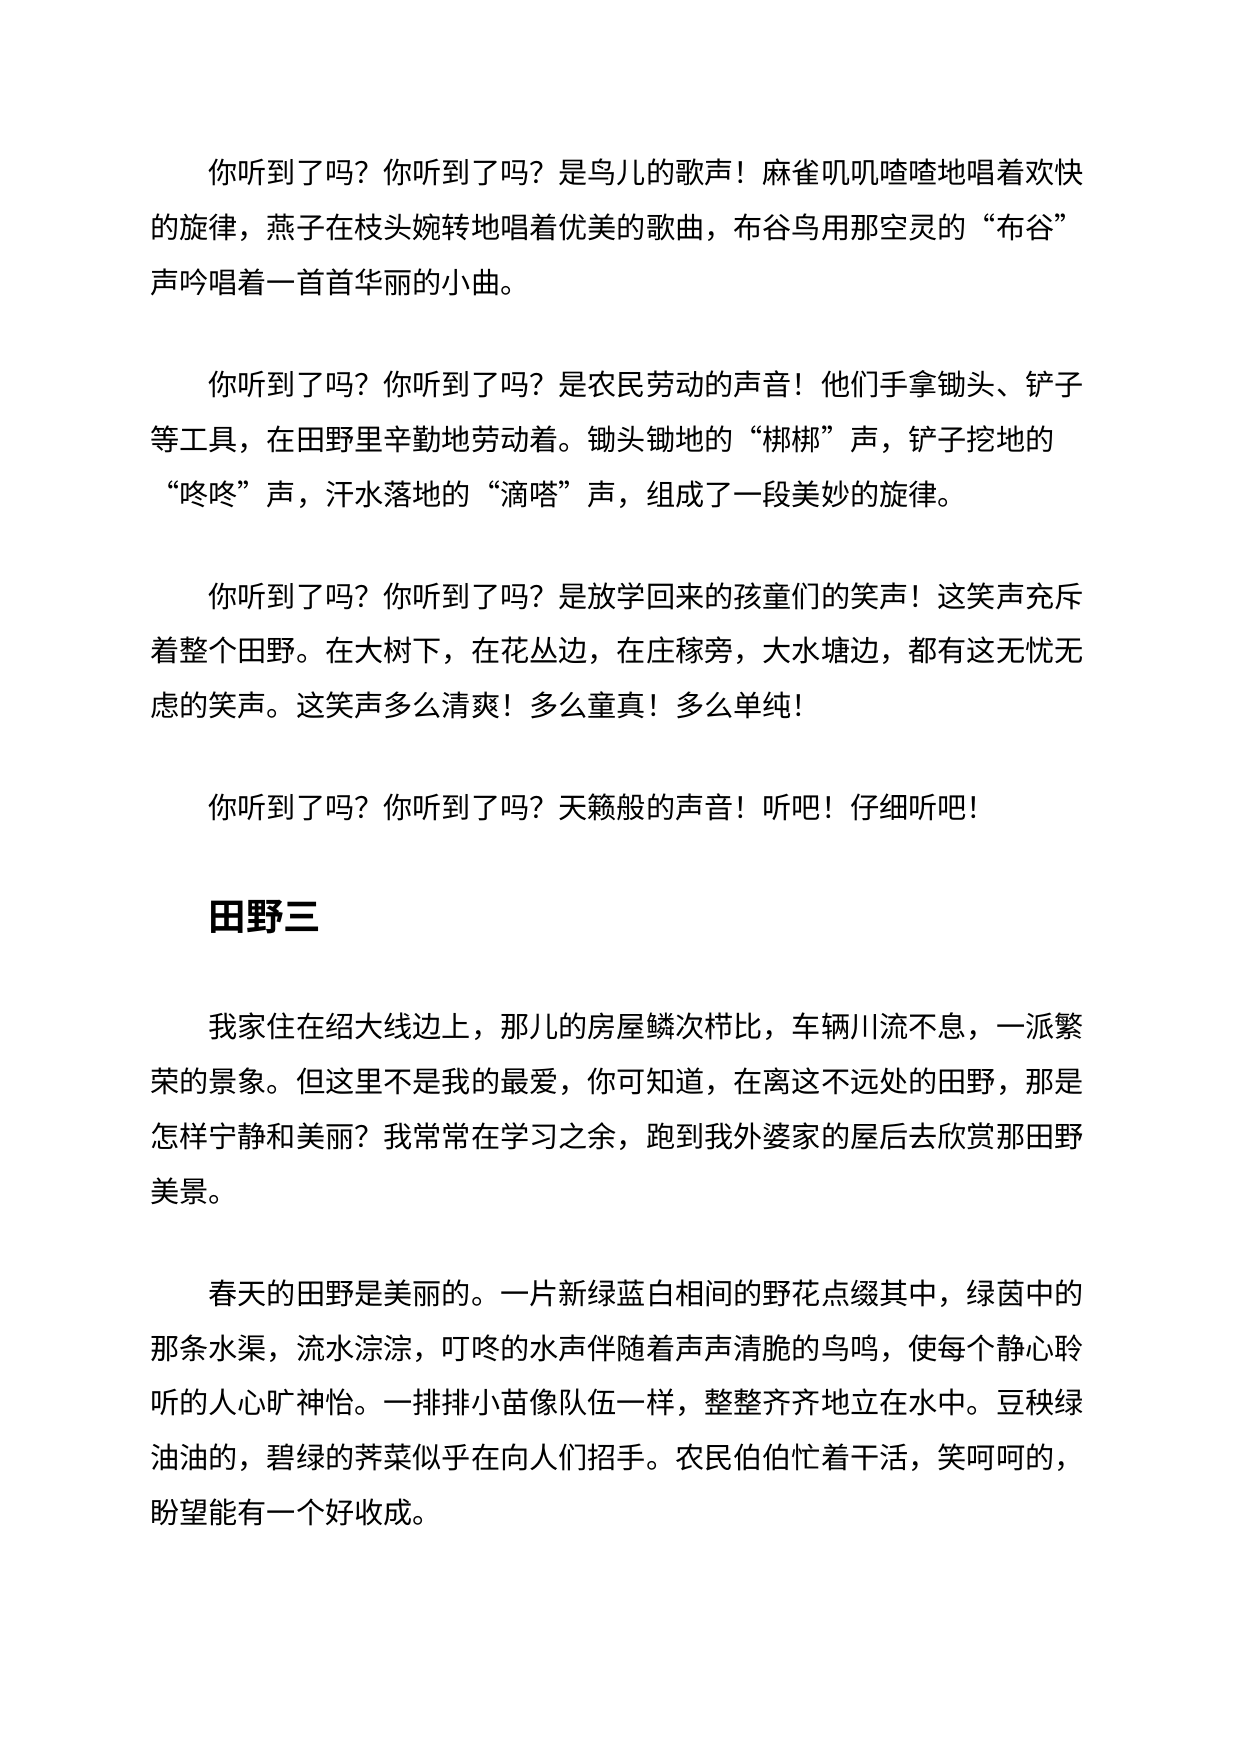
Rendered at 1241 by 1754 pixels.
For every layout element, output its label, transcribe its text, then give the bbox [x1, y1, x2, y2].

text 你听到了吗？你听到了吗？是鸟儿的歌声！麻雀叽叽喳喳地唱着欢快的旋律，燕子在枝头婉转地唱着优美的歌曲，布谷鸟用那空灵的“布谷”声吟唱着一首首华丽的小曲。 [150, 150, 1090, 302]
text 你听到了吗？你听到了吗？是农民劳动的声音！他们手拿锄头、铲子等工具，在田野里辛勤地劳动着。锄头锄地的“梆梆”声，铲子挖地的“咚咚”声，汗水落地的“滴嗒”声，组成了一段美妙的旋律。 [150, 362, 1090, 514]
text 你听到了吗？你听到了吗？天籁般的声音！听吧！仔细听吧！ [150, 785, 1090, 827]
text 春天的田野是美丽的。一片新绿蓝白相间的野花点缀其中，绿茵中的那条水渠，流水淙淙，叮咚的水声伴随着声声清脆的鸟鸣，使每个静心聆听的人心旷神怡。一排排小苗像队伍一样，整整齐齐地立在水中。豆秧绿油油的，碧绿的荠菜似乎在向人们招手。农民伯伯忙着干活，笑呵呵的，盼望能有一个好收成。 [150, 1270, 1090, 1532]
text 我家住在绍大线边上，那儿的房屋鳞次栉比，车辆川流不息，一派繁荣的景象。但这里不是我的最爱，你可知道，在离这不远处的田野，那是怎样宁静和美丽？我常常在学习之余，跑到我外婆家的屋后去欣赏那田野美景。 [150, 1004, 1090, 1211]
text 田野三 [150, 886, 1090, 941]
text 你听到了吗？你听到了吗？是放学回来的孩童们的笑声！这笑声充斥着整个田野。在大树下，在花丛边，在庄稼旁，大水塘边，都有这无忧无虑的笑声。这笑声多么清爽！多么童真！多么单纯！ [150, 573, 1090, 725]
